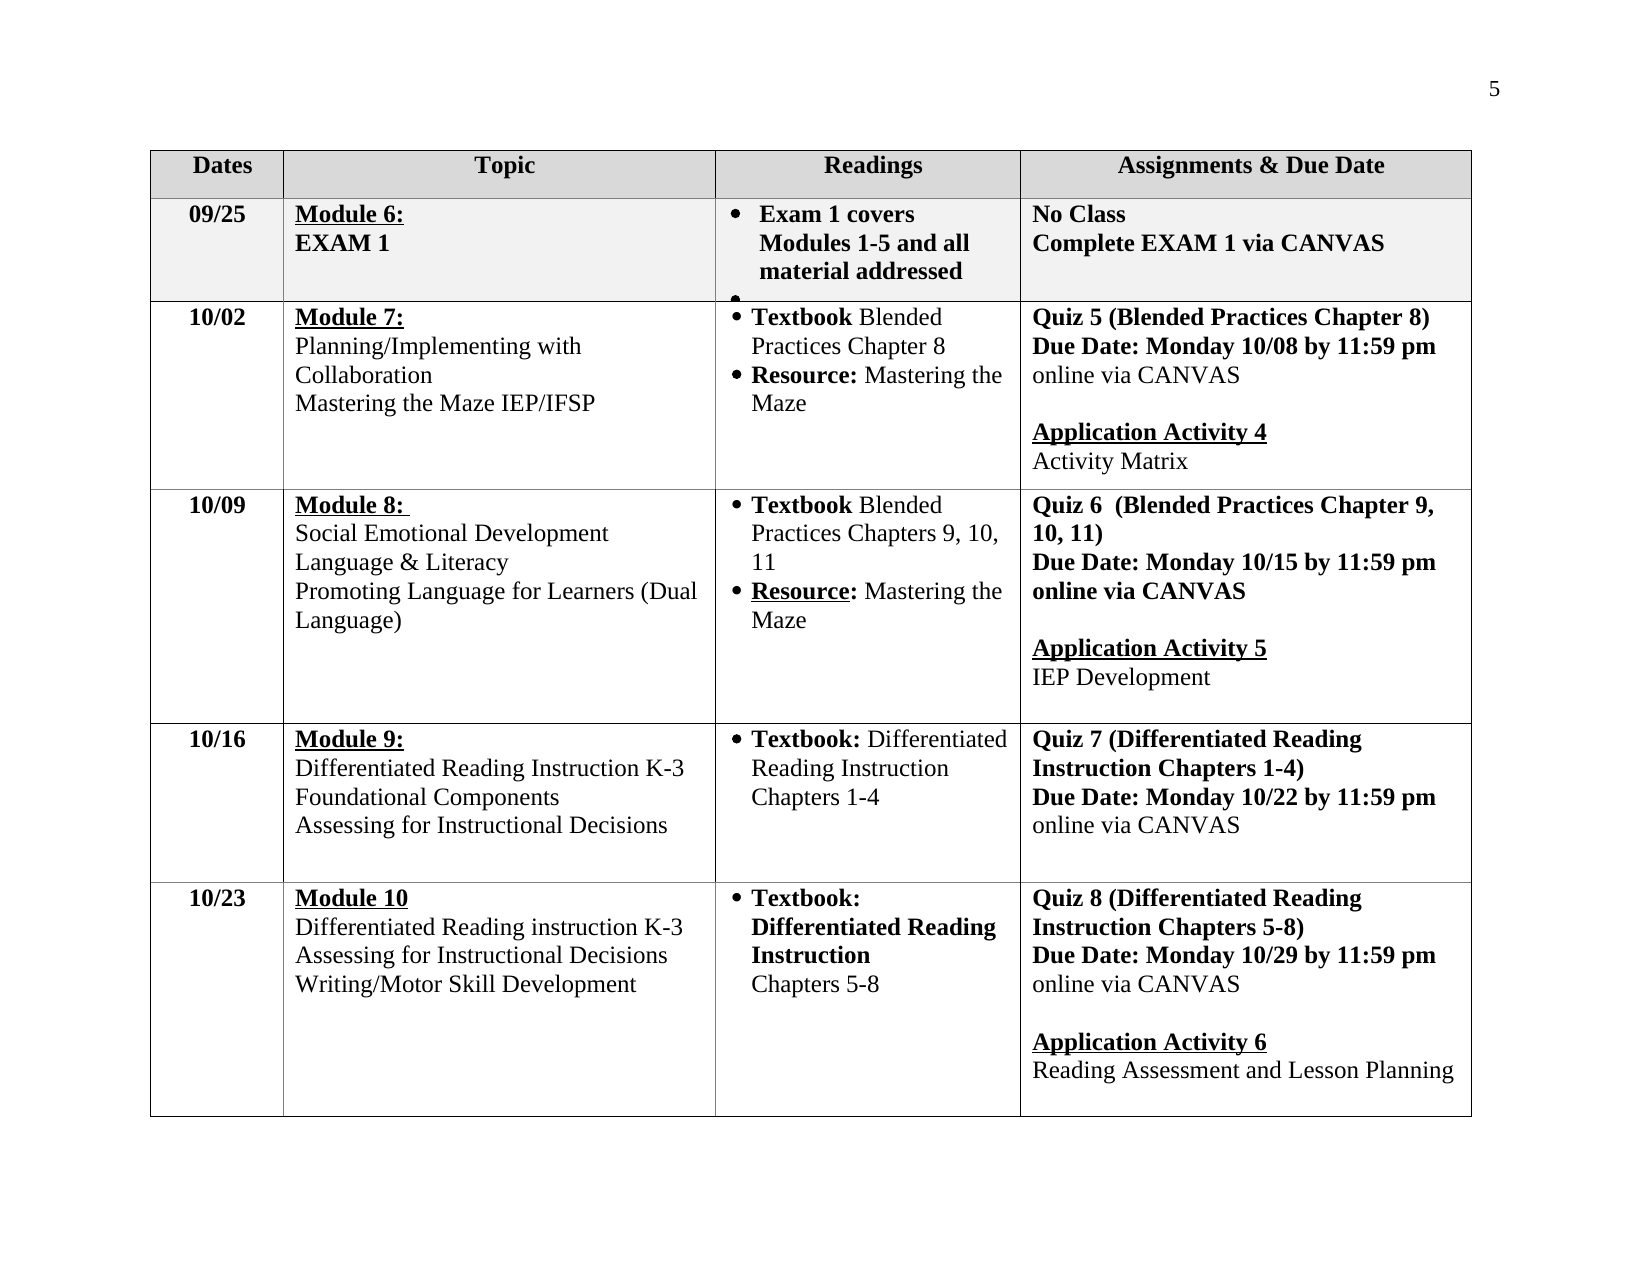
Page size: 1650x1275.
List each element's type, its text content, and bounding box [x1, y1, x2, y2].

table_cell Module 9: Differentiated Reading Instruction K-3 Foundational Components Assessing for Instructional Decisions [284, 724, 715, 882]
table_cell 10/16 [151, 724, 283, 882]
table_cell Quiz 6 (Blended Practices Chapter 9, 10, 11) Due Date: Monday 10/15 by 11:59 pm online via CANVAS Application Activity 5 IEP Development [1021, 490, 1471, 723]
table_header Readings [716, 151, 1020, 198]
table_cell Quiz 8 (Differentiated Reading Instruction Chapters 5-8) Due Date: Monday 10/29 by 11:59 pm online via CANVAS Application Activity 6 Reading Assessment and Lesson Planning [1021, 883, 1471, 1116]
table_cell Module 7: Planning/Implementing with Collaboration Mastering the Maze IEP/IFSP [284, 302, 715, 489]
table_header Topic [284, 151, 715, 198]
table_cell Module 8: Social Emotional Development Language & Literacy Promoting Language for Learners (Dual Language) [284, 490, 715, 723]
table_cell Textbook Blended Practices Chapters 9, 10, 11 Resource: Mastering the Maze [716, 490, 1020, 723]
table_cell 10/02 [151, 302, 283, 489]
table_cell Textbook Blended Practices Chapter 8 Resource: Mastering the Maze [716, 302, 1020, 489]
table_cell Module 6: EXAM 1 [284, 199, 715, 301]
table_cell Textbook: Differentiated Reading Instruction Chapters 1-4 [716, 724, 1020, 882]
table_cell No Class Complete EXAM 1 via CANVAS [1021, 199, 1471, 301]
table_cell Quiz 5 (Blended Practices Chapter 8) Due Date: Monday 10/08 by 11:59 pm online via CANVAS Application Activity 4 Activity Matrix [1021, 302, 1471, 489]
table_cell 10/09 [151, 490, 283, 723]
table_cell 09/25 [151, 199, 283, 301]
table_header Dates [151, 151, 283, 198]
table_cell Module 10 Differentiated Reading instruction K-3 Assessing for Instructional Decisions Writing/Motor Skill Development [284, 883, 715, 1116]
table_cell Quiz 7 (Differentiated Reading Instruction Chapters 1-4) Due Date: Monday 10/22 by 11:59 pm online via CANVAS [1021, 724, 1471, 882]
table_cell Exam 1 covers Modules 1-5 and all material addressed [716, 199, 1020, 301]
table_cell 10/23 [151, 883, 283, 1116]
table_cell Textbook: Differentiated Reading Instruction Chapters 5-8 [716, 883, 1020, 1116]
table_header Assignments & Due Date [1021, 151, 1471, 198]
